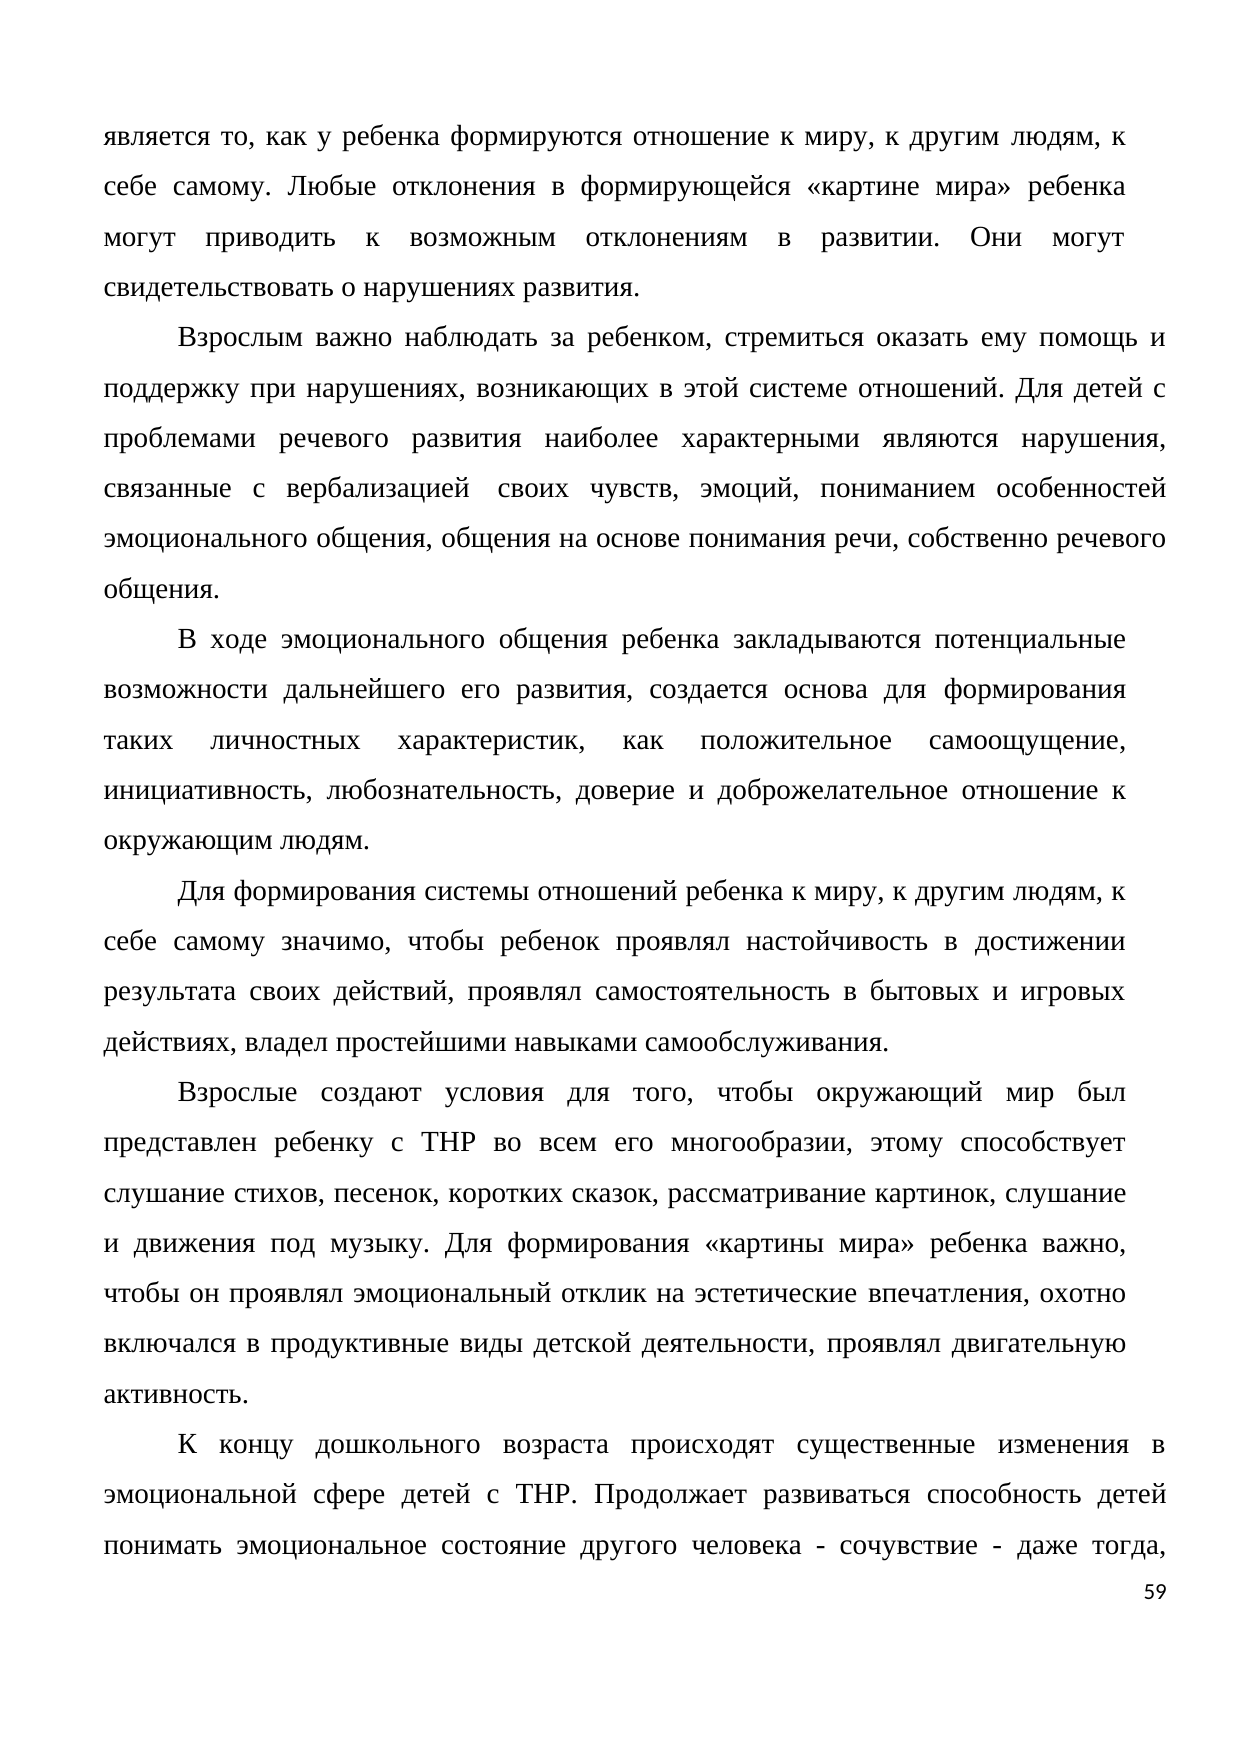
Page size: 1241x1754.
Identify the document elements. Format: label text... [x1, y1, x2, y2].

text В ходе эмоционального общения ребенка закладываются потенциальные возможности дальнейшего его развития, создается основа для формирования таких личностных характеристик, как положительное самоощущение, инициативность, любознательность, доверие и доброжелательное отношение к окружающим людям. [103, 621, 1126, 856]
text Взрослые создают условия для того, чтобы окружающий мир был представлен ребенку с ТНР во всем его многообразии, этому способствует слушание стихов, песенок, коротких сказок, рассматривание картинок, слушание и движения под музыку. Для формирования «картины мира» ребенка важно, чтобы он проявлял эмоциональный отклик на эстетические впечатления, охотно включался в продуктивные виды детской деятельности, проявлял двигательную активность. [103, 1074, 1126, 1409]
text Взрослым важно наблюдать за ребенком, стремиться оказать ему помощь и поддержку при нарушениях, возникающих в этой системе отношений. Для детей с проблемами речевого развития наиболее характерными являются нарушения, связанные с вербализацией своих чувств, эмоций, пониманием особенностей эмоционального общения, общения на основе понимания речи, собственно речевого общения. [103, 319, 1166, 604]
text Для формирования системы отношений ребенка к миру, к другим людям, к себе самому значимо, чтобы ребенок проявлял настойчивость в достижении результата своих действий, проявлял самостоятельность в бытовых и игровых действиях, владел простейшими навыками самообслуживания. [103, 873, 1126, 1057]
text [103, 1426, 1166, 1560]
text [103, 118, 1126, 303]
